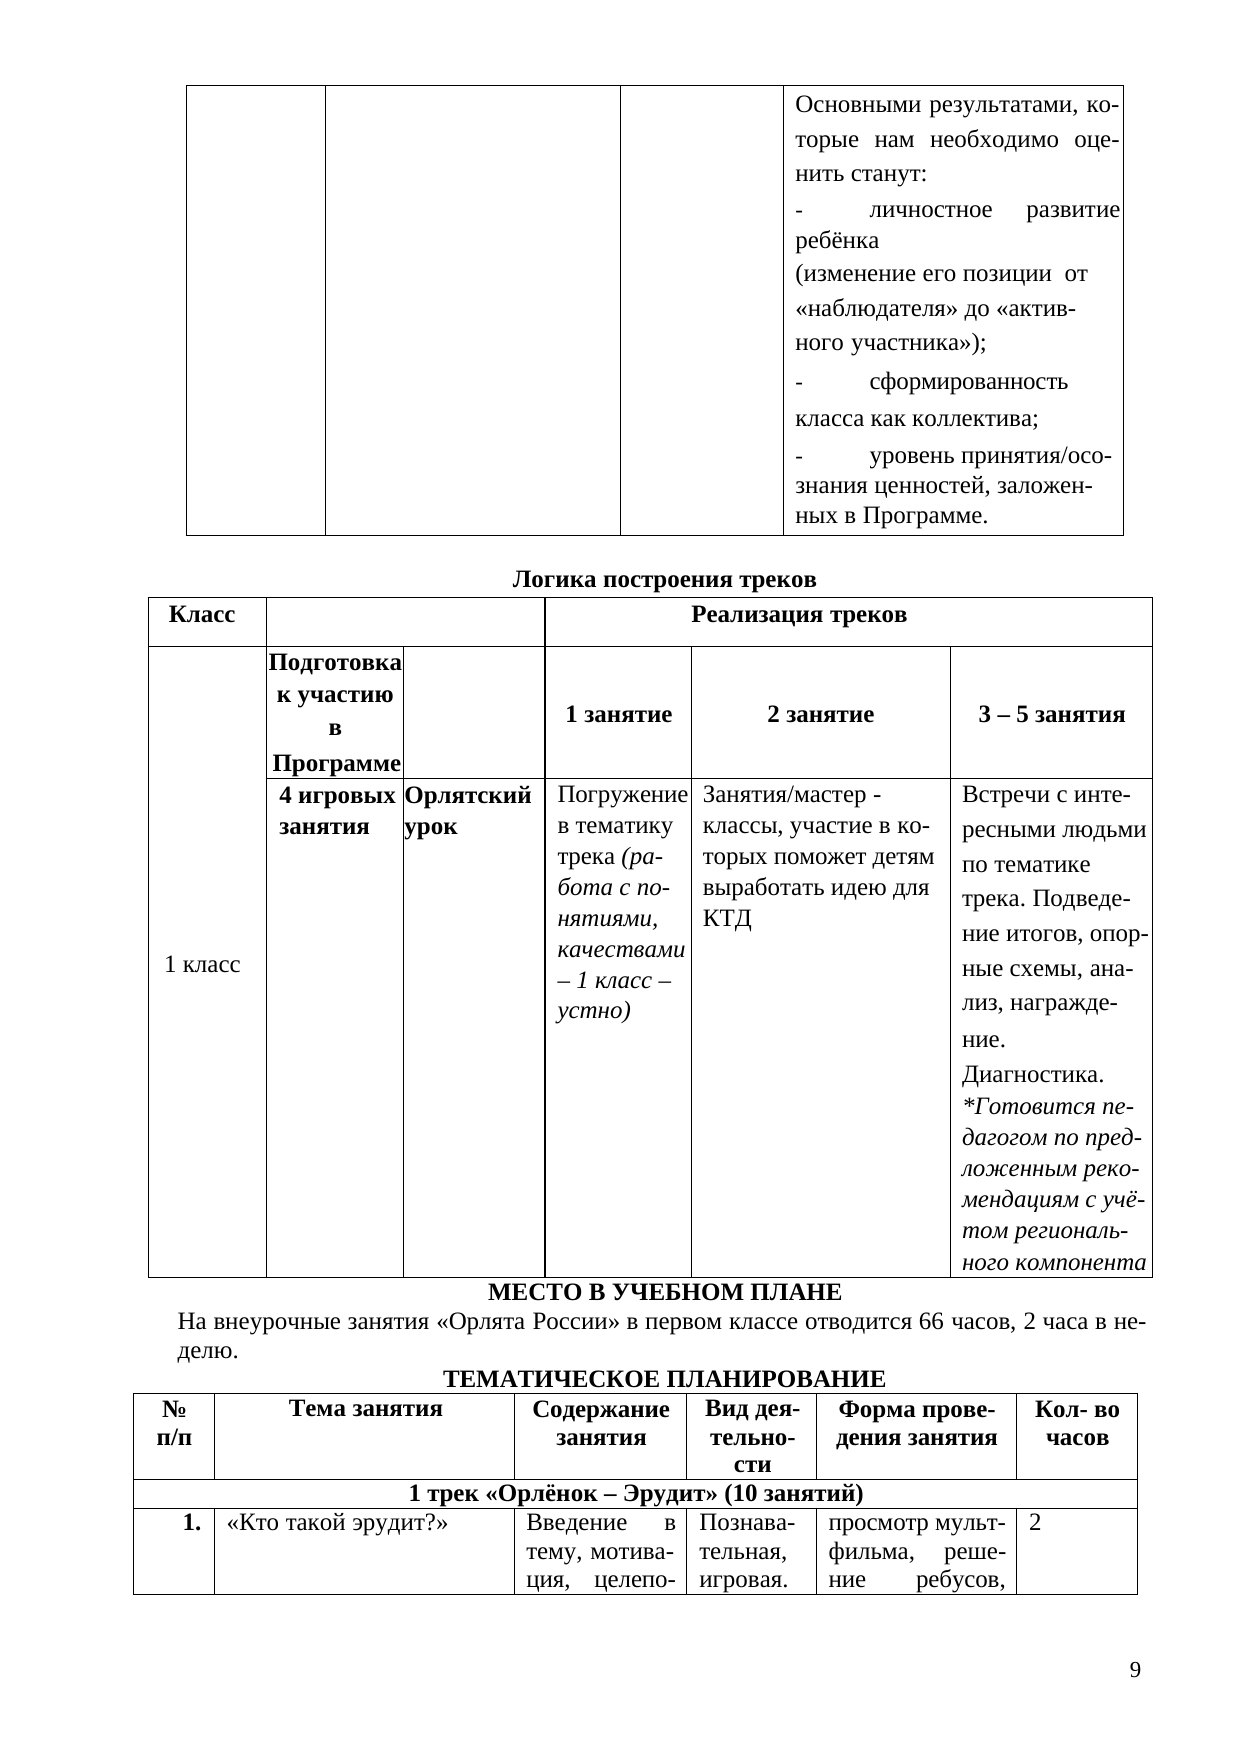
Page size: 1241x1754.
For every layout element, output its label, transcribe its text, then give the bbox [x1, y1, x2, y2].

table_cell Подготовка [267, 647, 403, 677]
table_cell Программе [267, 744, 403, 778]
table_header Кол- во часов [1017, 1394, 1137, 1479]
table_cell 1 трек «Орлёнок – Эрудит» (10 занятий) [134, 1480, 1137, 1507]
table_cell просмотр мульт- фильма, реше- ние ребусов, [817, 1509, 1016, 1594]
text На внеурочные занятия «Орлята России» в первом классе отводится 66 часов, 2 часа в не- делю. [177, 1306, 1176, 1364]
table_header [267, 598, 544, 646]
table_cell Занятия/мастер - классы, участие в ко- торых поможет детям выработать идею для КТД [692, 779, 950, 1277]
subtitle ТЕМАТИЧЕСКОЕ ПЛАНИРОВАНИЕ [441, 1364, 888, 1393]
table_cell Диагностика. [951, 1056, 1152, 1089]
table_header Реализация треков [546, 598, 1152, 646]
table_header [187, 86, 325, 535]
table_cell Орлятский урок [404, 779, 544, 1277]
table_cell Введение в тему, мотива- ция, целепо- [515, 1509, 686, 1594]
table_cell «Кто такой эрудит?» [215, 1509, 514, 1594]
table_cell 1 занятие [546, 647, 691, 778]
table_header Содержание занятия [515, 1394, 686, 1479]
table_header Тема занятия [215, 1394, 514, 1479]
table_cell 3 – 5 занятия [951, 647, 1152, 778]
text Логика построения треков [441, 564, 888, 593]
table_cell Познава- тельная, игровая. [687, 1509, 816, 1594]
table_cell ние. [951, 1021, 1152, 1056]
table_cell [404, 647, 544, 778]
table_header Класс [149, 598, 266, 646]
table_header № п/п [134, 1394, 214, 1479]
table_header [621, 86, 783, 535]
table_header Форма прове- дения занятия [817, 1394, 1016, 1479]
table_cell *Готовится пе- дагогом по пред- ложенным реко- мендациям с учё- том региональ- ного компонента [951, 1089, 1152, 1277]
subtitle МЕСТО В УЧЕБНОМ ПЛАНЕ [441, 1278, 889, 1306]
table_cell 1 класс [149, 647, 266, 1277]
table_cell 1. [134, 1509, 214, 1594]
table_cell Встречи с инте- ресными людьми по тематике трека. Подведе- ние итогов, опор- ные схемы, ана- лиз, награжде- [951, 779, 1152, 1021]
table_header Основными результатами, ко- торые нам необходимо оце- нить станут: личностное развитие ребёнка (изменение его позиции от «наблюдателя» до «актив- ного участника»); сформированность класса как коллектива; уровень принятия/осо- знания ценностей, заложен- ных в Программе. [784, 86, 1123, 535]
table_cell 2 занятие [692, 647, 950, 778]
table_cell 4 игровых занятия [267, 779, 403, 1277]
table_cell 2 [1017, 1509, 1137, 1594]
table_header [326, 86, 620, 535]
table_cell к участию в [267, 677, 403, 744]
table_cell Погружение в тематику трека (ра- бота с по- нятиями, качествами – 1 класс – устно) [546, 779, 691, 1277]
table_header Вид дея- тельно- сти [687, 1394, 816, 1479]
